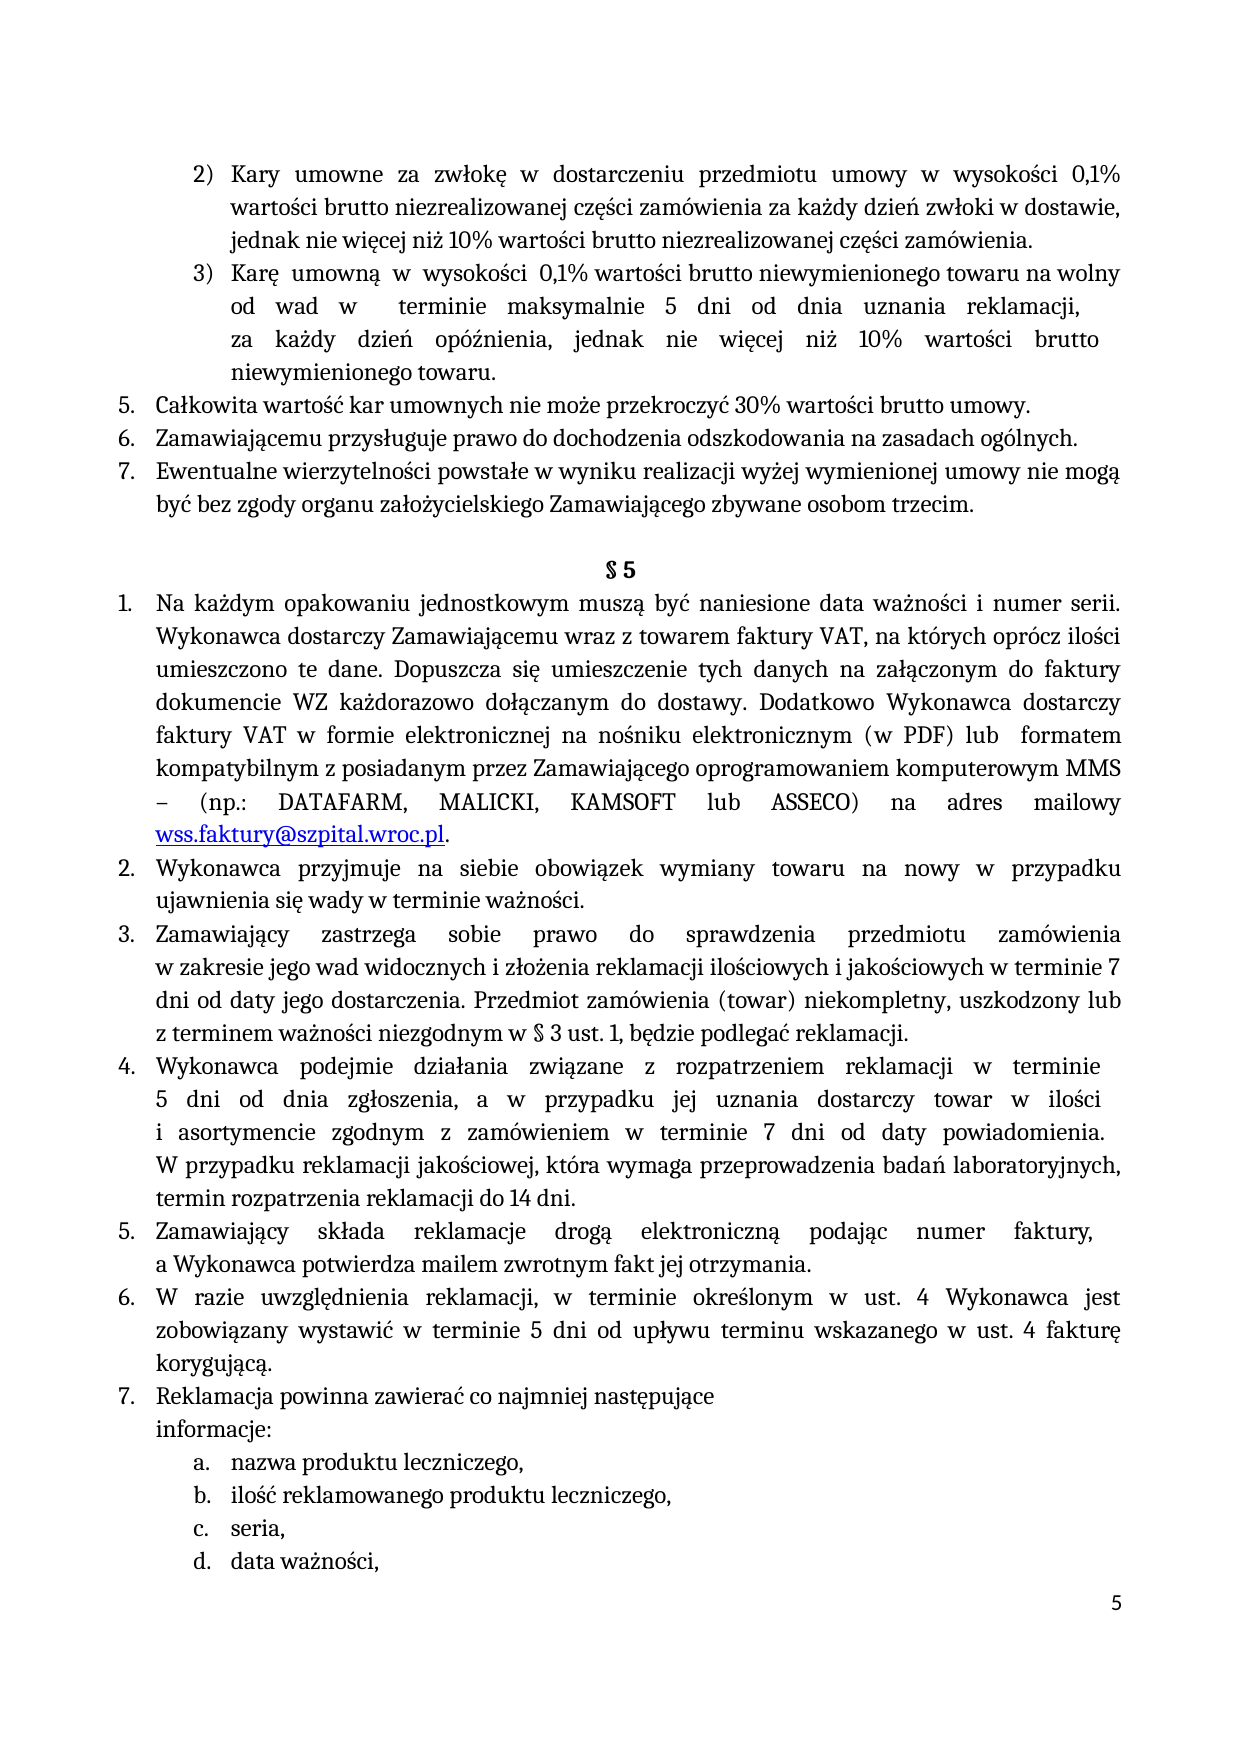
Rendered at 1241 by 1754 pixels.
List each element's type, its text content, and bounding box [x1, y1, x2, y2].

list seria, [193, 1514, 1122, 1543]
list W razie uwzględnienia reklamacji, w terminie określonym w ust. 4 Wykonawca jest zobowiązany wystawić w terminie 5 dni od upływu terminu wskazanego w ust. 4 fakturę korygującą. [118, 1283, 1122, 1377]
list Karę umowną w wysokości 0,1% wartości brutto niewymienionego towaru na wolny od wad w terminie maksymalnie 5 dni od dnia uznania reklamacji, za każdy dzień opóźnienia, jednak nie więcej niż 10% wartości brutto niewymienionego towaru. [193, 259, 1122, 387]
list Na każdym opakowaniu jednostkowym muszą być naniesione data ważności i numer serii. Wykonawca dostarczy Zamawiającemu wraz z towarem faktury VAT, na których oprócz ilości umieszczono te dane. Dopuszcza się umieszczenie tych danych na załączonym do faktury dokumencie WZ każdorazowo dołączanym do dostawy. Dodatkowo Wykonawca dostarczy faktury VAT w formie elektronicznej na nośniku elektronicznym (w PDF) lub formatem kompatybilnym z posiadanym przez Zamawiającego oprogramowaniem komputerowym MMS – (np.: DATAFARM, MALICKI, KAMSOFT lub ASSECO) na adres mailowy wss.faktury@szpital.wroc.pl. [118, 589, 1122, 849]
list Całkowita wartość kar umownych nie może przekroczyć 30% wartości brutto umowy. [118, 391, 1122, 420]
list Ewentualne wierzytelności powstałe w wyniku realizacji wyżej wymienionej umowy nie mogą być bez zgody organu założycielskiego Zamawiającego zbywane osobom trzecim. [118, 457, 1122, 519]
list data ważności, [193, 1547, 1122, 1576]
list Reklamacja powinna zawierać co najmniej następujące informacje: [118, 1382, 1122, 1443]
list Kary umowne za zwłokę w dostarczeniu przedmiotu umowy w wysokości 0,1% wartości brutto niezrealizowanej części zamówienia za każdy dzień zwłoki w dostawie, jednak nie więcej niż 10% wartości brutto niezrealizowanej części zamówienia. [193, 160, 1122, 255]
list ilość reklamowanego produktu leczniczego, [193, 1481, 1122, 1509]
list Zamawiającemu przysługuje prawo do dochodzenia odszkodowania na zasadach ogólnych. [118, 424, 1122, 453]
list nazwa produktu leczniczego, [193, 1448, 1122, 1477]
list Wykonawca podejmie działania związane z rozpatrzeniem reklamacji w terminie 5 dni od dnia zgłoszenia, a w przypadku jej uznania dostarczy towar w ilości i asortymencie zgodnym z zamówieniem w terminie 7 dni od daty powiadomienia. W przypadku reklamacji jakościowej, która wymaga przeprowadzenia badań laboratoryjnych, termin rozpatrzenia reklamacji do 14 dni. [118, 1052, 1122, 1212]
text § 5 [118, 556, 1122, 585]
list Zamawiający składa reklamacje drogą elektroniczną podając numer faktury, a Wykonawca potwierdza mailem zwrotnym fakt jej otrzymania. [118, 1217, 1122, 1278]
list Wykonawca przyjmuje na siebie obowiązek wymiany towaru na nowy w przypadku ujawnienia się wady w terminie ważności. [118, 853, 1122, 915]
list Zamawiający zastrzega sobie prawo do sprawdzenia przedmiotu zamówienia w zakresie jego wad widocznych i złożenia reklamacji ilościowych i jakościowych w terminie 7 dni od daty jego dostarczenia. Przedmiot zamówienia (towar) niekompletny, uszkodzony lub z terminem ważności niezgodnym w § 3 ust. 1, będzie podlegać reklamacji. [118, 919, 1122, 1047]
